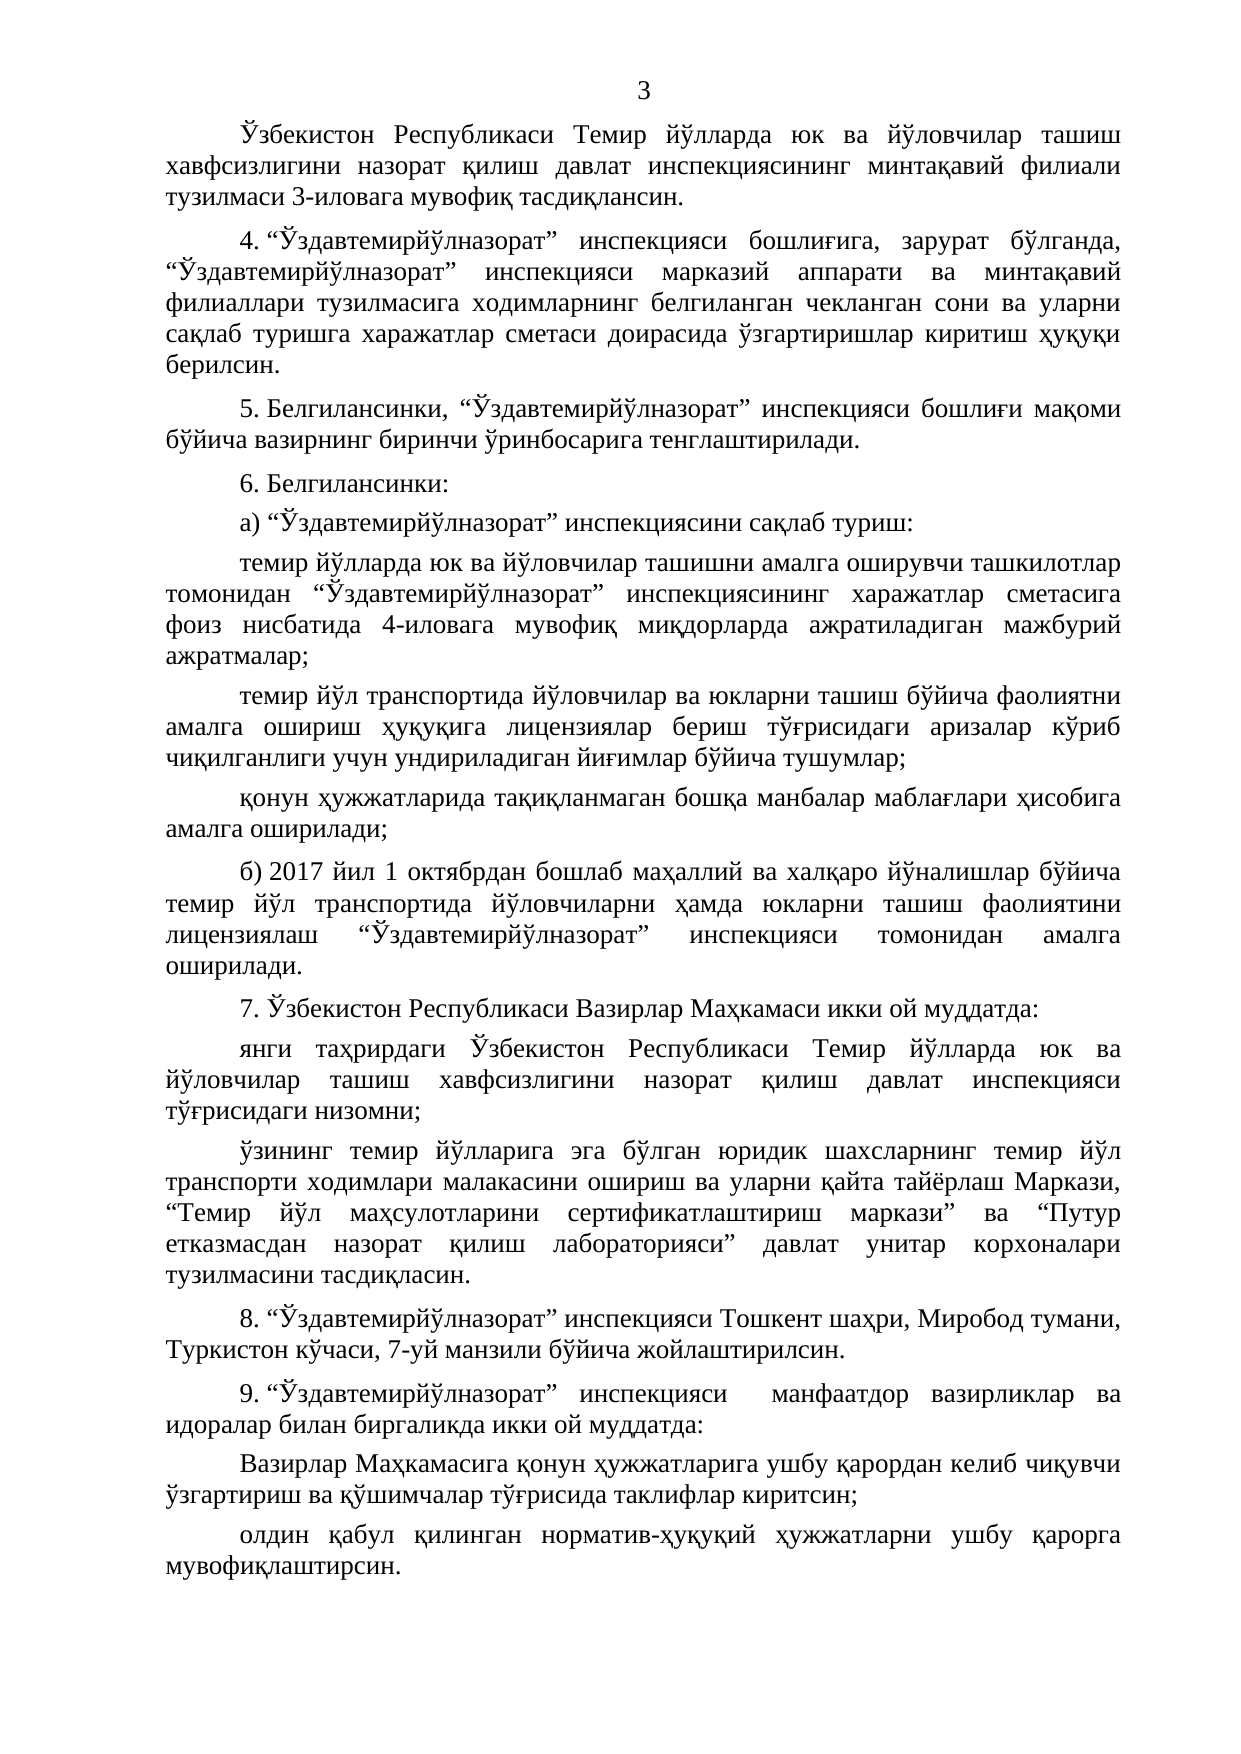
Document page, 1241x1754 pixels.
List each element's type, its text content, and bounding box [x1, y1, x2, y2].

text Вазирлар Маҳкамасига қонун ҳужжатларига ушбу қарордан келиб чиқувчи ўзгартириш ва қўшимчалар тўғрисида таклифлар киритсин; [165, 1447, 1122, 1510]
text янги таҳрирдаги Ўзбекистон Республикаси Темир йўлларда юк ва йўловчилар ташиш хавфсизлигини назорат қилиш давлат инспекцияси тўғрисидаги низомни; [165, 1032, 1122, 1126]
text б) 2017 йил 1 октябрдан бошлаб маҳаллий ва халқаро йўналишлар бўйича темир йўл транспортида йўловчиларни ҳамда юкларни ташиш фаолиятини лицензиялаш “Ўздавтемирйўлназорат” инспекцияси томонидан амалга оширилади. [165, 856, 1122, 980]
text қонун ҳужжатларида тақиқланмаган бошқа манбалар маблағлари ҳисобига амалга оширилади; [165, 781, 1122, 843]
text 9. “Ўздавтемирйўлназорат” инспекцияси манфаатдор вазирликлар ва идоралар билан биргаликда икки ой муддатда: [165, 1377, 1122, 1439]
text темир йўлларда юк ва йўловчилар ташишни амалга оширувчи ташкилотлар томонидан “Ўздавтемирйўлназорат” инспекциясининг харажатлар сметасига фоиз нисбатида 4-иловага мувофиқ миқдорларда ажратиладиган мажбурий ажратмалар; [165, 546, 1122, 671]
text 7. Ўзбекистон Республикаси Вазирлар Маҳкамаси икки ой муддатда: [165, 993, 1122, 1024]
text 5. Белгилансинки, “Ўздавтемирйўлназорат” инспекцияси бошлиғи мақоми бўйича вазирнинг биринчи ўринбосарига тенглаштирилади. [165, 392, 1122, 454]
text ўзининг темир йўлларига эга бўлган юридик шахсларнинг темир йўл транспорти ходимлари малакасини ошириш ва уларни қайта тайёрлаш Маркази, “Темир йўл маҳсулотларини сертификатлаштириш маркази” ва “Путур етказмасдан назорат қилиш лабораторияси” давлат унитар корхоналари тузилмасини тасдиқласин. [165, 1134, 1122, 1289]
text 8. “Ўздавтемирйўлназорат” инспекцияси Тошкент шаҳри, Миробод тумани, Туркистон кўчаси, 7-уй манзили бўйича жойлаштирилсин. [165, 1302, 1122, 1364]
text а) “Ўздавтемирйўлназорат” инспекциясини сақлаб туриш: [165, 507, 1122, 538]
text олдин қабул қилинган норматив-ҳуқуқий ҳужжатларни ушбу қарорга мувофиқлаштирсин. [165, 1518, 1122, 1580]
text 6. Белгилансинки: [165, 467, 1122, 498]
text 4. “Ўздавтемирйўлназорат” инспекцияси бошлиғига, зарурат бўлганда, “Ўздавтемирйўлназорат” инспекцияси марказий аппарати ва минтақавий филиаллари тузилмасига ходимларнинг белгиланган чекланган сони ва уларни сақлаб туришга харажатлар сметаси доирасида ўзгартиришлар киритиш ҳуқуқи берилсин. [165, 224, 1122, 380]
text Ўзбекистон Республикаси Темир йўлларда юк ва йўловчилар ташиш хавфсизлигини назорат қилиш давлат инспекциясининг минтақавий филиали тузилмаси 3-иловага мувофиқ тасдиқлансин. [165, 118, 1122, 212]
text темир йўл транспортида йўловчилар ва юкларни ташиш бўйича фаолиятни амалга ошириш ҳуқуқига лицензиялар бериш тўғрисидаги аризалар кўриб чиқилганлиги учун ундириладиган йиғимлар бўйича тушумлар; [165, 679, 1122, 772]
